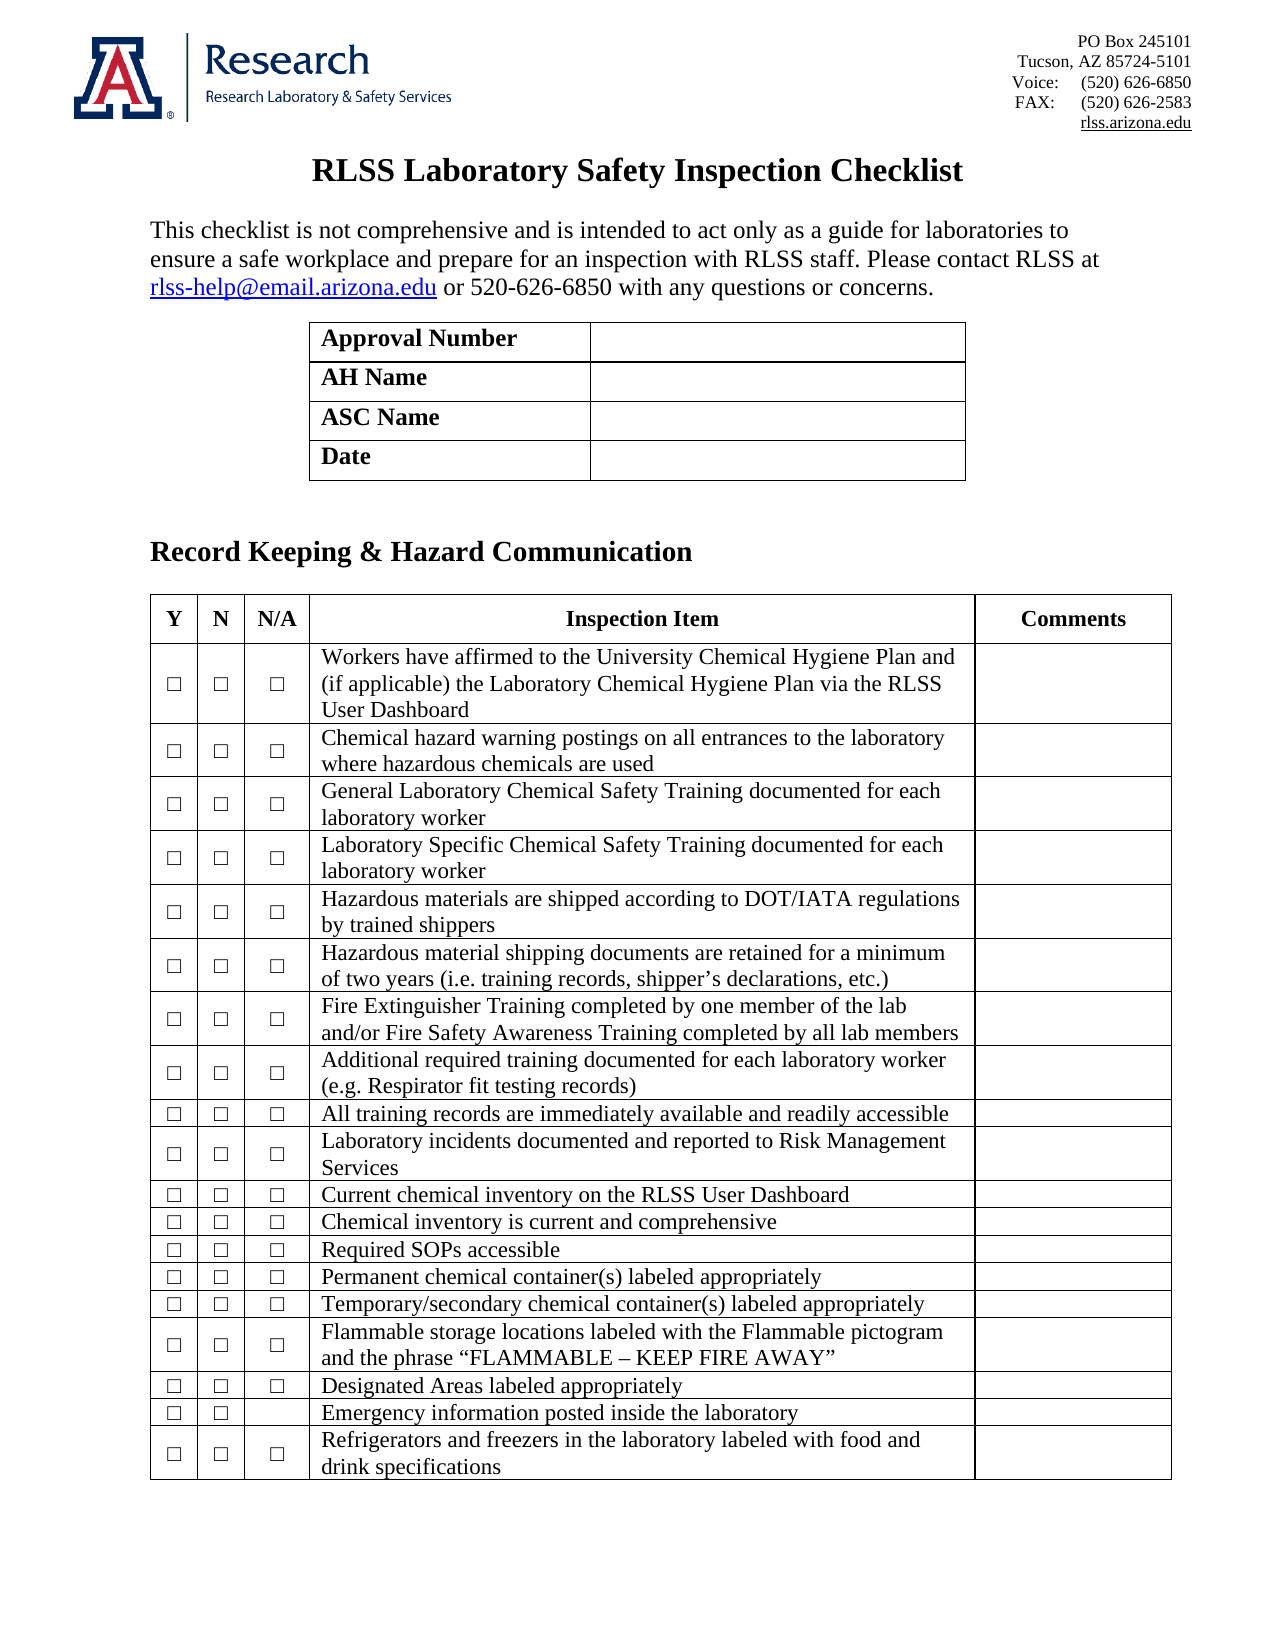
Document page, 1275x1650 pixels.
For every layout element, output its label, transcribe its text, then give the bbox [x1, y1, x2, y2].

table_cell [976, 885, 1171, 937]
table_cell [976, 1236, 1171, 1262]
table_cell □ [198, 777, 244, 830]
table_cell □ [198, 939, 244, 991]
table_cell Laboratory incidents documented and reported to Risk Management Services [310, 1127, 974, 1180]
table_cell □ [151, 1263, 197, 1289]
table_cell □ [198, 1127, 244, 1180]
table_cell [976, 992, 1171, 1045]
table_cell □ [151, 1291, 197, 1317]
table_header N [198, 595, 244, 642]
table_cell [976, 1046, 1171, 1099]
table_cell AH Name [310, 363, 590, 401]
table_cell [976, 1426, 1171, 1479]
table_cell □ [245, 1236, 309, 1262]
table_cell □ [198, 1318, 244, 1371]
table_cell □ [198, 1399, 244, 1425]
table_cell [976, 1372, 1171, 1398]
table_cell Hazardous materials are shipped according to DOT/IATA regulations by trained shippers [310, 885, 974, 937]
table_cell □ [245, 1426, 309, 1479]
table_cell [976, 1399, 1171, 1425]
table_cell [976, 1181, 1171, 1207]
table_cell □ [198, 724, 244, 776]
table_cell Fire Extinguisher Training completed by one member of the lab and/or Fire Safety Awareness Training completed by all lab members [310, 992, 974, 1045]
table_cell [976, 777, 1171, 830]
table_cell [591, 363, 965, 401]
table_cell □ [198, 1208, 244, 1235]
table_cell Required SOPs accessible [310, 1236, 974, 1262]
table_cell Date [310, 441, 590, 479]
table_header Approval Number [310, 323, 590, 361]
table_cell □ [151, 1399, 197, 1425]
table_cell [976, 939, 1171, 991]
table_cell □ [245, 831, 309, 884]
table_cell Flammable storage locations labeled with the Flammable pictogram and the phrase “FLAMMABLE – KEEP FIRE AWAY” [310, 1318, 974, 1371]
table_cell □ [151, 831, 197, 884]
text This checklist is not comprehensive and is intended to act only as a guide for laboratories to ensure a safe workplace and prepare for an inspection with RLSS staff. Please contact RLSS at rlss-help@email.arizona.edu or 520-626-6850 with any questions or concerns. [150, 215, 1125, 301]
table_header N/A [245, 595, 309, 642]
table_cell □ [151, 1208, 197, 1235]
table_cell Designated Areas labeled appropriately [310, 1372, 974, 1398]
table_cell □ [245, 1372, 309, 1398]
table_cell □ [245, 885, 309, 937]
table_header Comments [976, 595, 1171, 642]
table_cell ASC Name [310, 402, 590, 440]
table_cell □ [151, 1318, 197, 1371]
table_cell □ [198, 1236, 244, 1262]
table_cell □ [151, 939, 197, 991]
picture [70, 33, 454, 122]
table_cell □ [151, 885, 197, 937]
table_cell □ [151, 1100, 197, 1126]
table_cell Chemical inventory is current and comprehensive [310, 1208, 974, 1235]
table_cell General Laboratory Chemical Safety Training documented for each laboratory worker [310, 777, 974, 830]
table_cell [245, 1399, 309, 1425]
table_cell □ [245, 644, 309, 722]
table_cell Temporary/secondary chemical container(s) labeled appropriately [310, 1291, 974, 1317]
table_cell □ [151, 1046, 197, 1099]
table_cell □ [151, 1127, 197, 1180]
table_cell [976, 644, 1171, 722]
table_cell □ [151, 1426, 197, 1479]
table_cell [976, 1263, 1171, 1289]
table_cell [591, 402, 965, 440]
text Record Keeping & Hazard Communication [150, 534, 1125, 568]
table_cell □ [245, 1263, 309, 1289]
table_cell Current chemical inventory on the RLSS User Dashboard [310, 1181, 974, 1207]
table_cell Refrigerators and freezers in the laboratory labeled with food and drink specifications [310, 1426, 974, 1479]
table_header Inspection Item [310, 595, 974, 642]
table_cell [591, 441, 965, 479]
table_cell □ [245, 777, 309, 830]
table_cell [976, 1100, 1171, 1126]
table_cell □ [151, 644, 197, 722]
table_cell □ [198, 1263, 244, 1289]
table_cell Emergency information posted inside the laboratory [310, 1399, 974, 1425]
table_cell □ [198, 1426, 244, 1479]
table_cell □ [198, 831, 244, 884]
table_header [591, 323, 965, 361]
table_cell □ [245, 1127, 309, 1180]
table_cell □ [151, 992, 197, 1045]
text RLSS Laboratory Safety Inspection Checklist [150, 150, 1125, 188]
table_cell [976, 831, 1171, 884]
table_cell □ [198, 1046, 244, 1099]
table_cell Permanent chemical container(s) labeled appropriately [310, 1263, 974, 1289]
table_cell Workers have affirmed to the University Chemical Hygiene Plan and (if applicable) the Laboratory Chemical Hygiene Plan via the RLSS User Dashboard [310, 644, 974, 722]
table_cell [976, 724, 1171, 776]
table_cell □ [198, 1100, 244, 1126]
table_cell □ [245, 1208, 309, 1235]
table_cell Hazardous material shipping documents are retained for a minimum of two years (i.e. training records, shipper’s declarations, etc.) [310, 939, 974, 991]
table_cell □ [151, 724, 197, 776]
table_cell □ [198, 1181, 244, 1207]
table_cell All training records are immediately available and readily accessible [310, 1100, 974, 1126]
table_cell □ [151, 1181, 197, 1207]
table_cell □ [151, 777, 197, 830]
table_cell □ [198, 1372, 244, 1398]
table_cell Chemical hazard warning postings on all entrances to the laboratory where hazardous chemicals are used [310, 724, 974, 776]
table_cell □ [245, 1181, 309, 1207]
table_cell □ [198, 644, 244, 722]
table_cell [976, 1127, 1171, 1180]
table_cell □ [245, 1318, 309, 1371]
table_cell □ [245, 1100, 309, 1126]
table_cell [976, 1291, 1171, 1317]
table_cell [976, 1208, 1171, 1235]
table_cell □ [245, 724, 309, 776]
table_cell □ [198, 885, 244, 937]
table_cell □ [245, 1291, 309, 1317]
table_cell □ [245, 992, 309, 1045]
table_cell □ [245, 939, 309, 991]
table_cell □ [245, 1046, 309, 1099]
table_header Y [151, 595, 197, 642]
table_cell □ [198, 1291, 244, 1317]
table_cell [976, 1318, 1171, 1371]
table_cell □ [151, 1236, 197, 1262]
table_cell Laboratory Specific Chemical Safety Training documented for each laboratory worker [310, 831, 974, 884]
table_cell □ [198, 992, 244, 1045]
table_cell Additional required training documented for each laboratory worker (e.g. Respirator fit testing records) [310, 1046, 974, 1099]
table_cell □ [151, 1372, 197, 1398]
